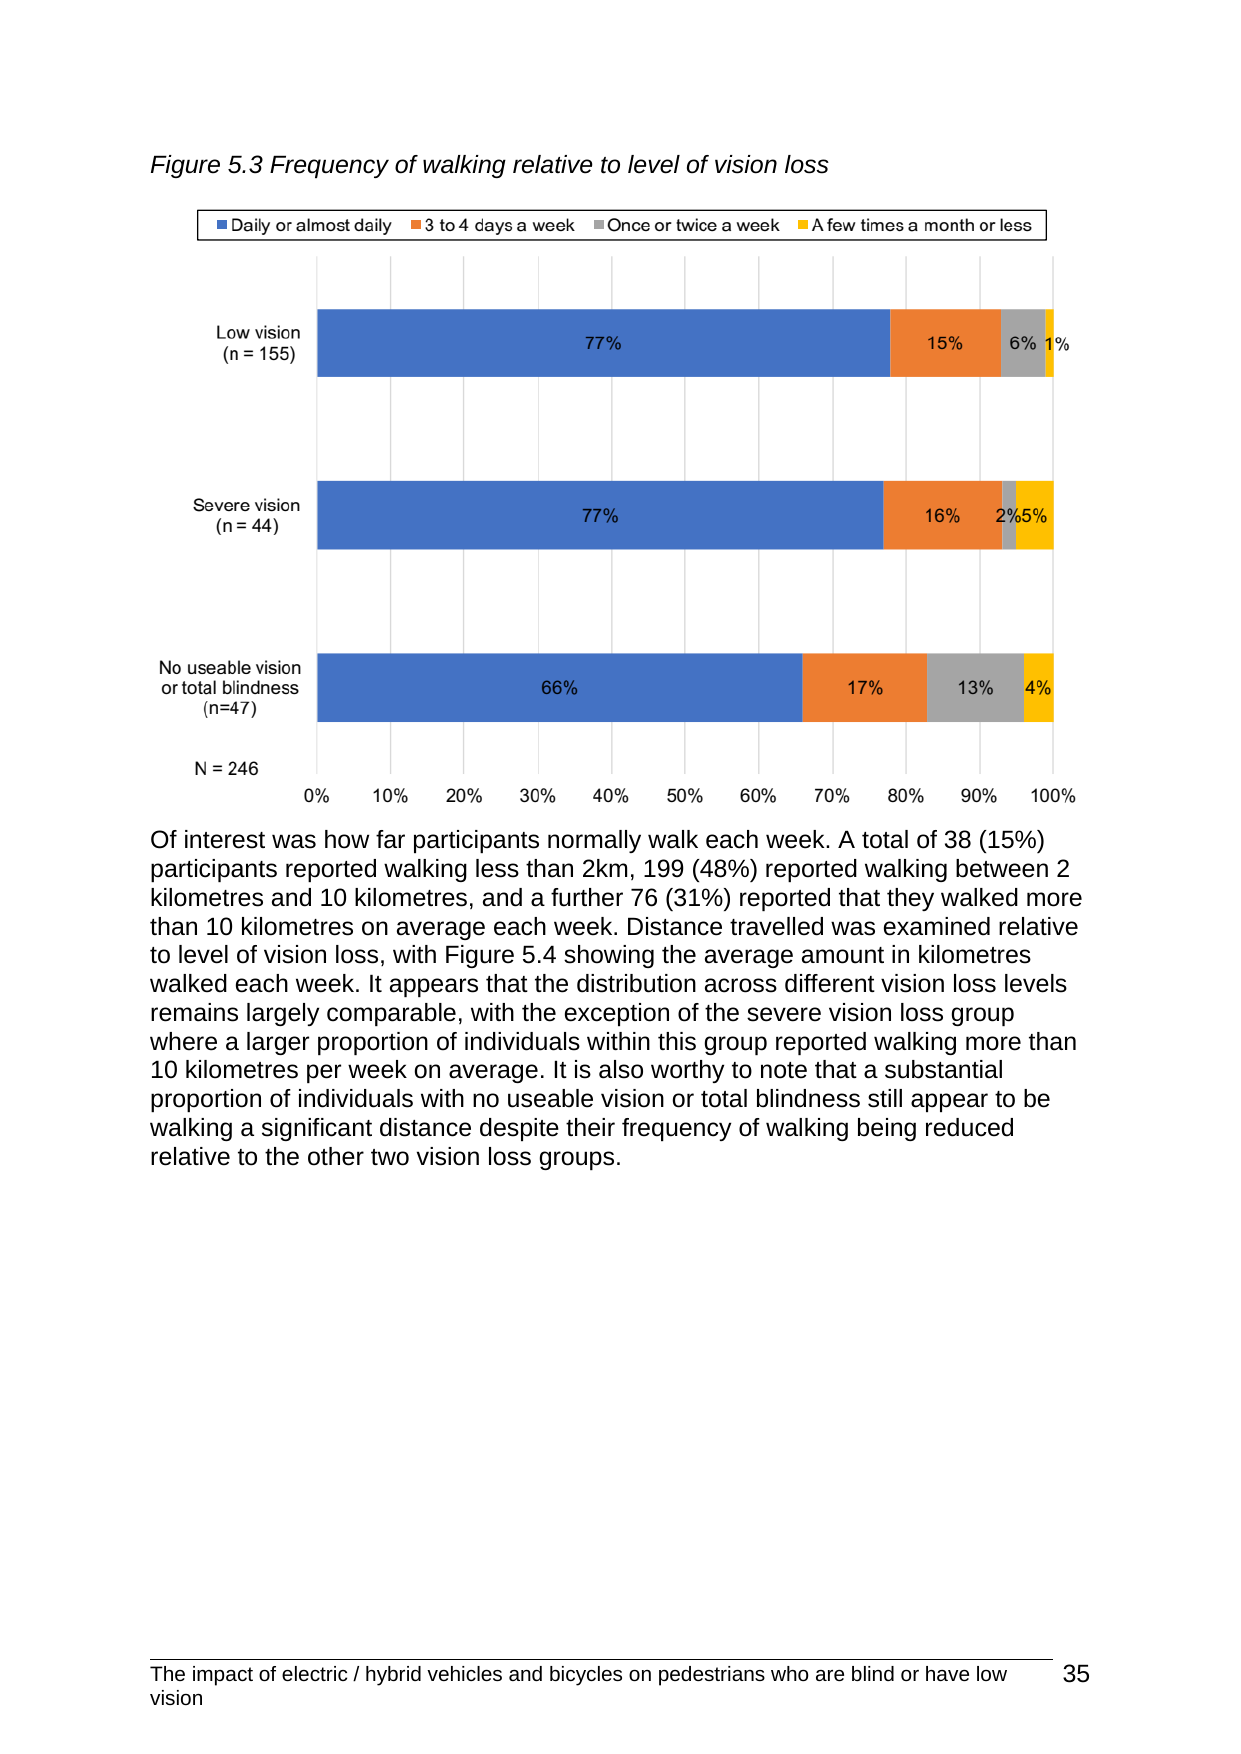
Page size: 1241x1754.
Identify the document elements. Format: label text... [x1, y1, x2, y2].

text Of interest was how far participants normally walk each week. A total of 38 (15%) participants reported walking less than 2km, 199 (48%) reported walking between 2 kilometres and 10 kilometres, and a further 76 (31%) reported that they walked more than 10 kilometres on average each week. Distance travelled was examined relative to level of vision loss, with Figure 5.4 showing the average amount in kilometres walked each week. It appears that the distribution across different vision loss levels remains largely comparable, with the exception of the severe vision loss group where a larger proportion of individuals within this group reported walking more than 10 kilometres per week on average. It is also worthy to note that a substantial proportion of individuals with no useable vision or total blindness still appear to be walking a significant distance despite their frequency of walking being reduced relative to the other two vision loss groups. [150, 825, 1090, 1170]
text Figure 5.3 Frequency of walking relative to level of vision loss [150, 150, 1090, 179]
